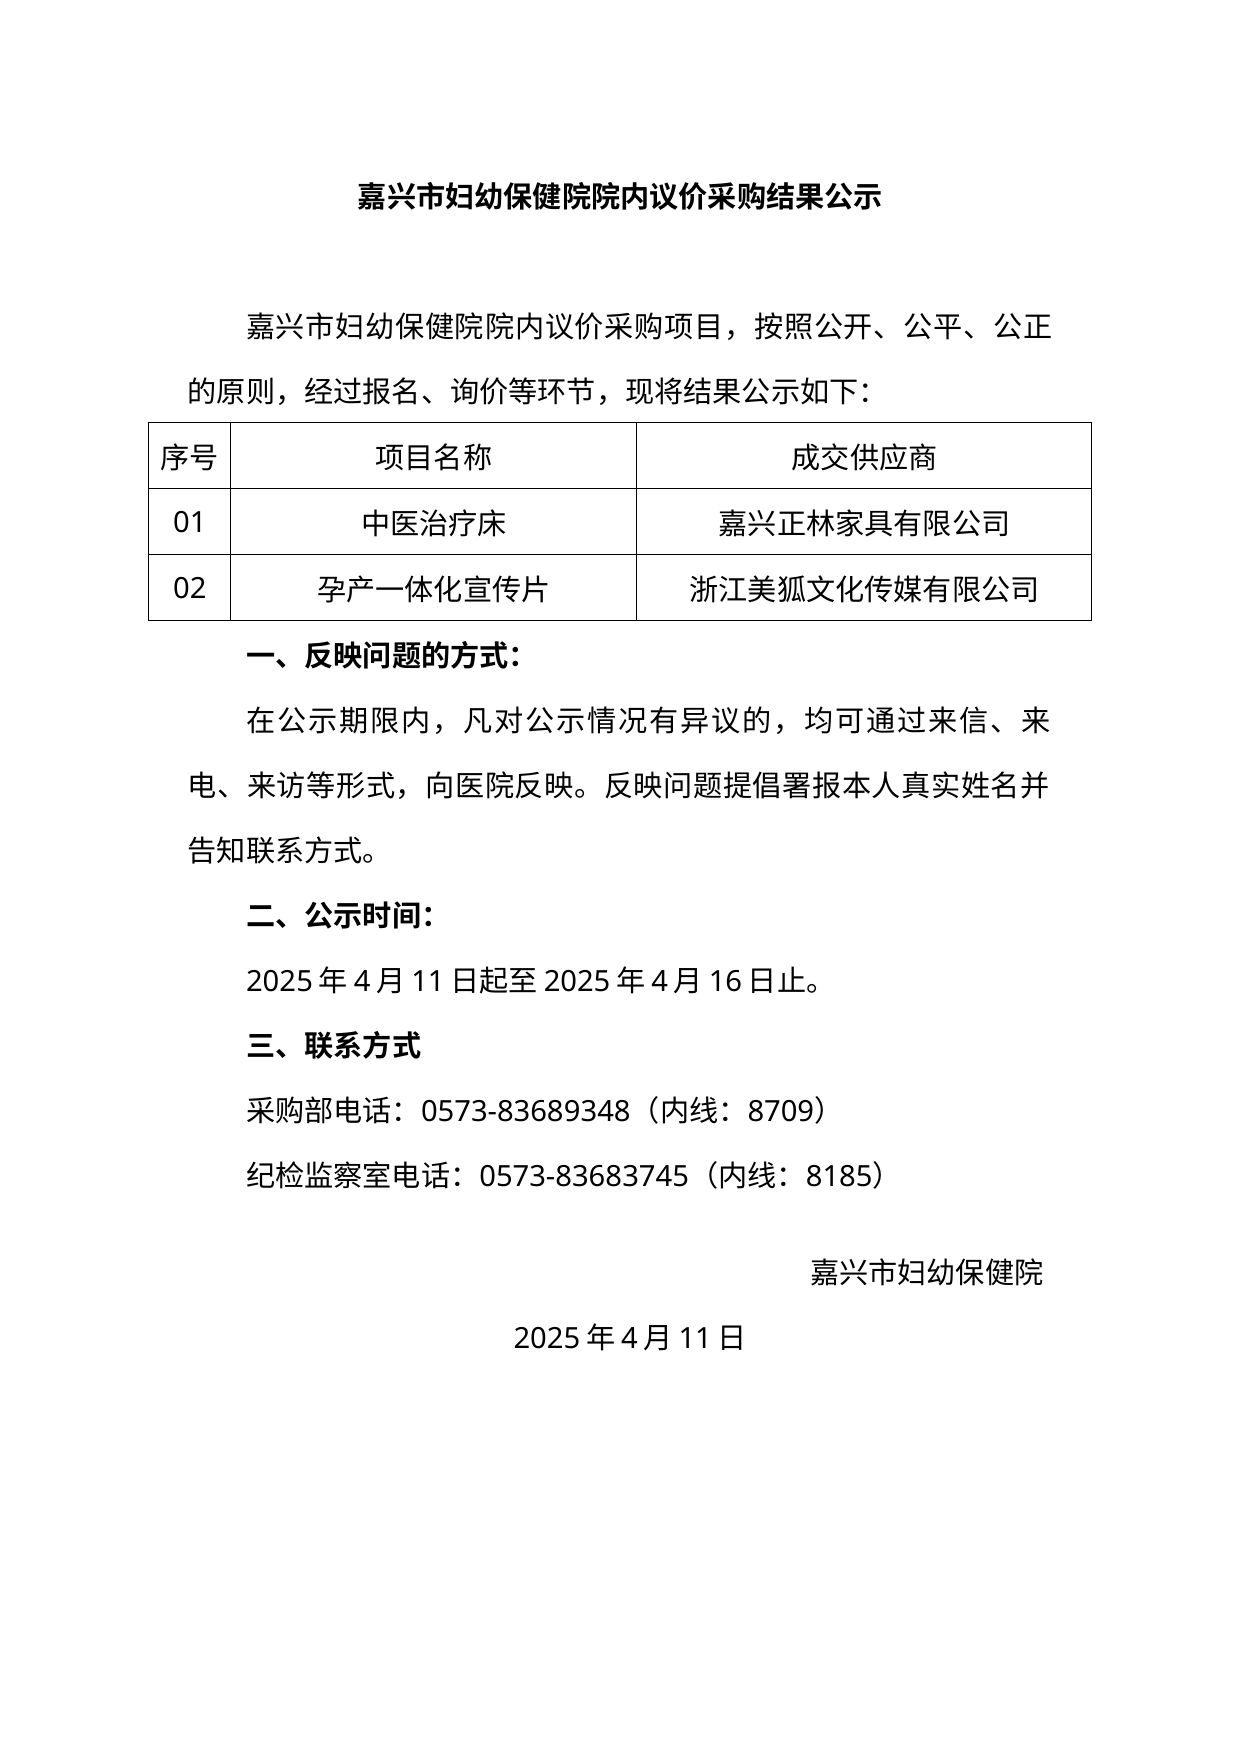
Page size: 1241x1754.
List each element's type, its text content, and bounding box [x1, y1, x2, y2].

text 二、公示时间： [187, 881, 1053, 946]
text 三、联系方式 [187, 1011, 1053, 1076]
table_cell 孕产一体化宣传片 [231, 555, 636, 620]
table_header 成交供应商 [637, 423, 1091, 488]
table_cell 01 [149, 489, 230, 554]
text 一、反映问题的方式： [187, 621, 1053, 686]
text 2025年4月11日起至2025年4月16日止。 [187, 946, 1053, 1011]
text 在公示期限内，凡对公示情况有异议的，均可通过来信、来电、来访等形式，向医院反映。反映问题提倡署报本人真实姓名并告知联系方式。 [187, 686, 1053, 881]
table_cell 嘉兴正林家具有限公司 [637, 489, 1091, 554]
table_cell 浙江美狐文化传媒有限公司 [637, 555, 1091, 620]
text 2025年4月11日 [187, 1304, 1053, 1369]
table_header 序号 [149, 423, 230, 488]
table_header 项目名称 [231, 423, 636, 488]
text 纪检监察室电话：0573-83683745（内线：8185） [187, 1141, 1053, 1206]
text 嘉兴市妇幼保健院院内议价采购项目，按照公开、公平、公正的原则，经过报名、询价等环节，现将结果公示如下： [187, 292, 1053, 422]
text 采购部电话：0573-83689348（内线：8709） [187, 1076, 1053, 1141]
table_cell 中医治疗床 [231, 489, 636, 554]
text 嘉兴市妇幼保健院院内议价采购结果公示 [187, 162, 1053, 227]
text 嘉兴市妇幼保健院 [187, 1239, 1053, 1304]
table_cell 02 [149, 555, 230, 620]
